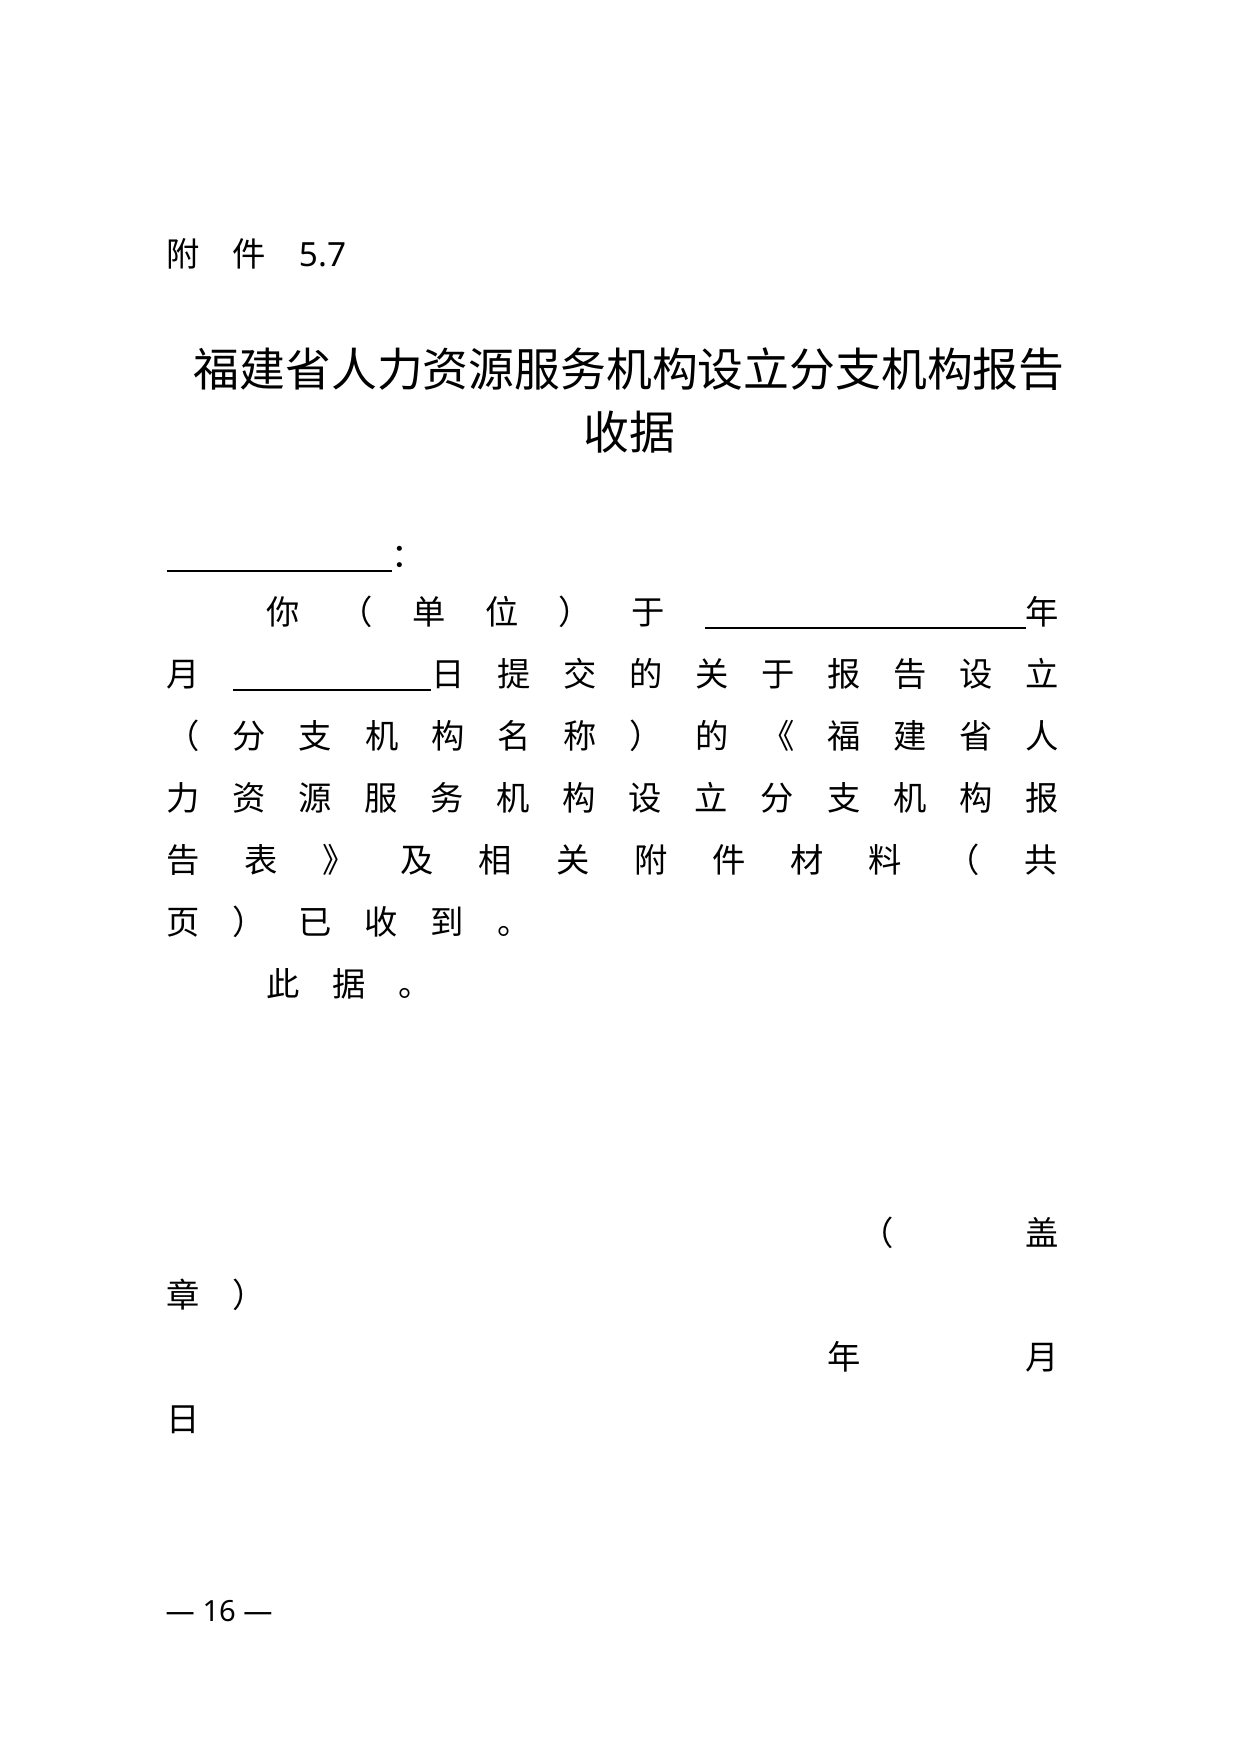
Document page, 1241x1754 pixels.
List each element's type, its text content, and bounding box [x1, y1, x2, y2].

text （盖章） [167, 1199, 1091, 1323]
text 附件5.7 [167, 221, 1091, 283]
text 年 月 日 [167, 1323, 1091, 1448]
text 此据。 [167, 951, 1091, 1013]
text 你（单位）于 年 月 日提交的关于报告设立 （分支机构名称）的《福建省人力资源服务机构设立分支机构报告表》及相关附件材料（共 页）已收到。 [167, 578, 1091, 951]
text 福建省人力资源服务机构设立分支机构报告 [167, 337, 1091, 399]
text ： [167, 524, 1091, 578]
text 收据 [167, 399, 1091, 462]
